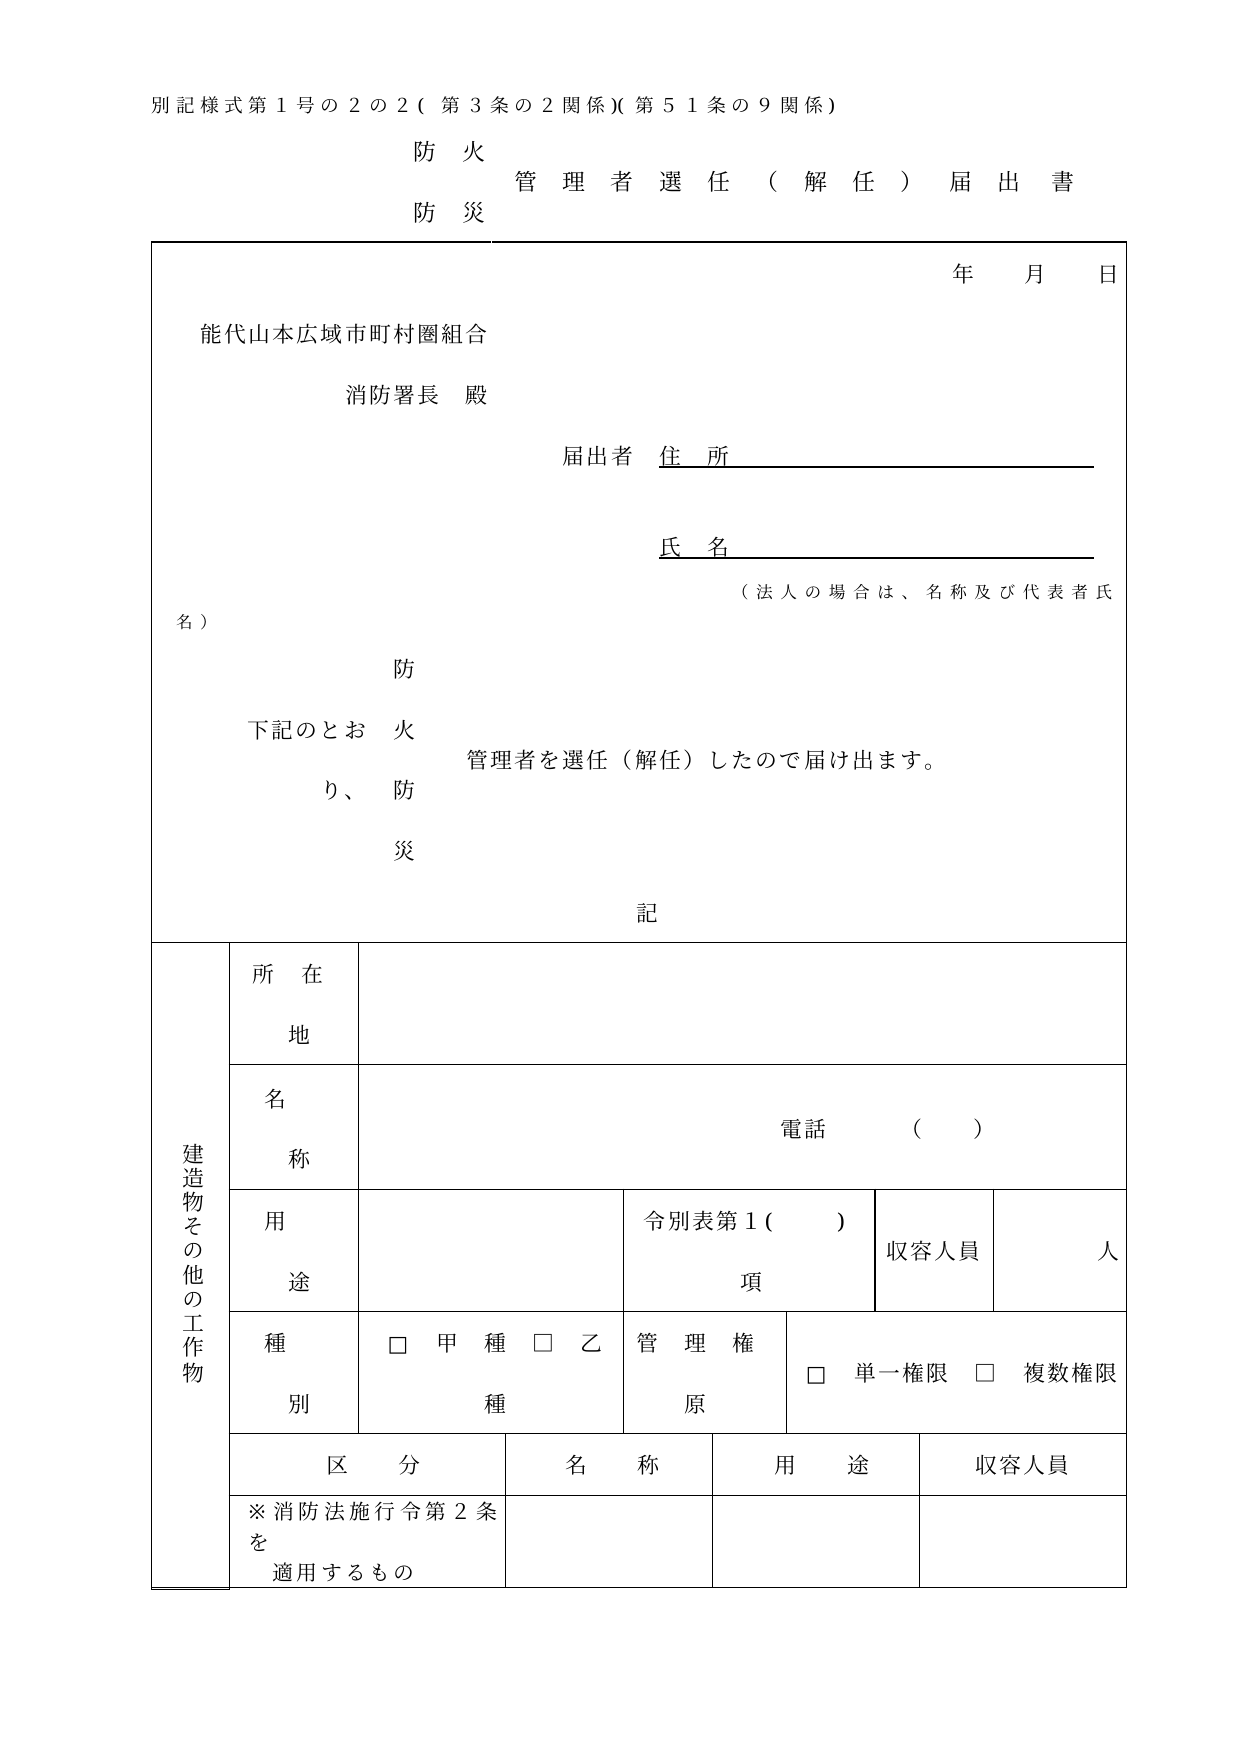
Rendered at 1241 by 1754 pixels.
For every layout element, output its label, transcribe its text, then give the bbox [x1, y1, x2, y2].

table_cell 名称 [230, 1065, 358, 1188]
table_cell 令別表第１( )項 [624, 1190, 874, 1311]
table_cell [359, 1190, 623, 1311]
table_cell 種別 [230, 1312, 358, 1433]
table_cell 管理権原 [624, 1312, 786, 1433]
table_cell 電話 （ ） [359, 1065, 1126, 1188]
table_cell [713, 1496, 919, 1587]
table_cell [920, 1496, 1126, 1587]
table_cell 収容人員 [920, 1434, 1126, 1495]
table_cell 用 途 [713, 1434, 919, 1495]
table_cell [359, 943, 1126, 1064]
table_cell 管理者を選任（解任）したので届け出ます。 [458, 638, 1126, 880]
table_cell 建造物その他の工作物 又は 防火対象物 [152, 943, 229, 1587]
text 別記様式第１号の２の２(第３条の２関係)(第５１条の９関係) [152, 89, 1118, 119]
table_cell 年 月 日 能代山本広域市町村圏組合 消防署長 殿 届出者 住 所 氏 名 （法人の場合は、名称及び代表者氏名） [152, 243, 1126, 637]
table_cell □ 甲 種 □ 乙 種 [359, 1312, 623, 1433]
table_cell [506, 1496, 712, 1587]
table_cell □ 単一権限 □ 複数権限 [787, 1312, 1126, 1433]
table_cell 記 [152, 881, 1126, 942]
table_cell 所在地 [230, 943, 358, 1064]
table_cell 防 火 防 災 [374, 638, 457, 880]
table_cell 名 称 [506, 1434, 712, 1495]
table_cell ※消防法施行令第２条を 適用するもの [230, 1496, 505, 1587]
table_cell 下記のとおり、 [152, 638, 373, 880]
table_header 防 火 防 災 [152, 120, 491, 241]
table_cell 人 [994, 1190, 1126, 1311]
table_header 管理者選任（解任）届出書 [492, 120, 1126, 241]
table_cell 用途 [230, 1190, 358, 1311]
table_cell 収容人員 [876, 1190, 993, 1311]
table_cell 区 分 [230, 1434, 505, 1495]
